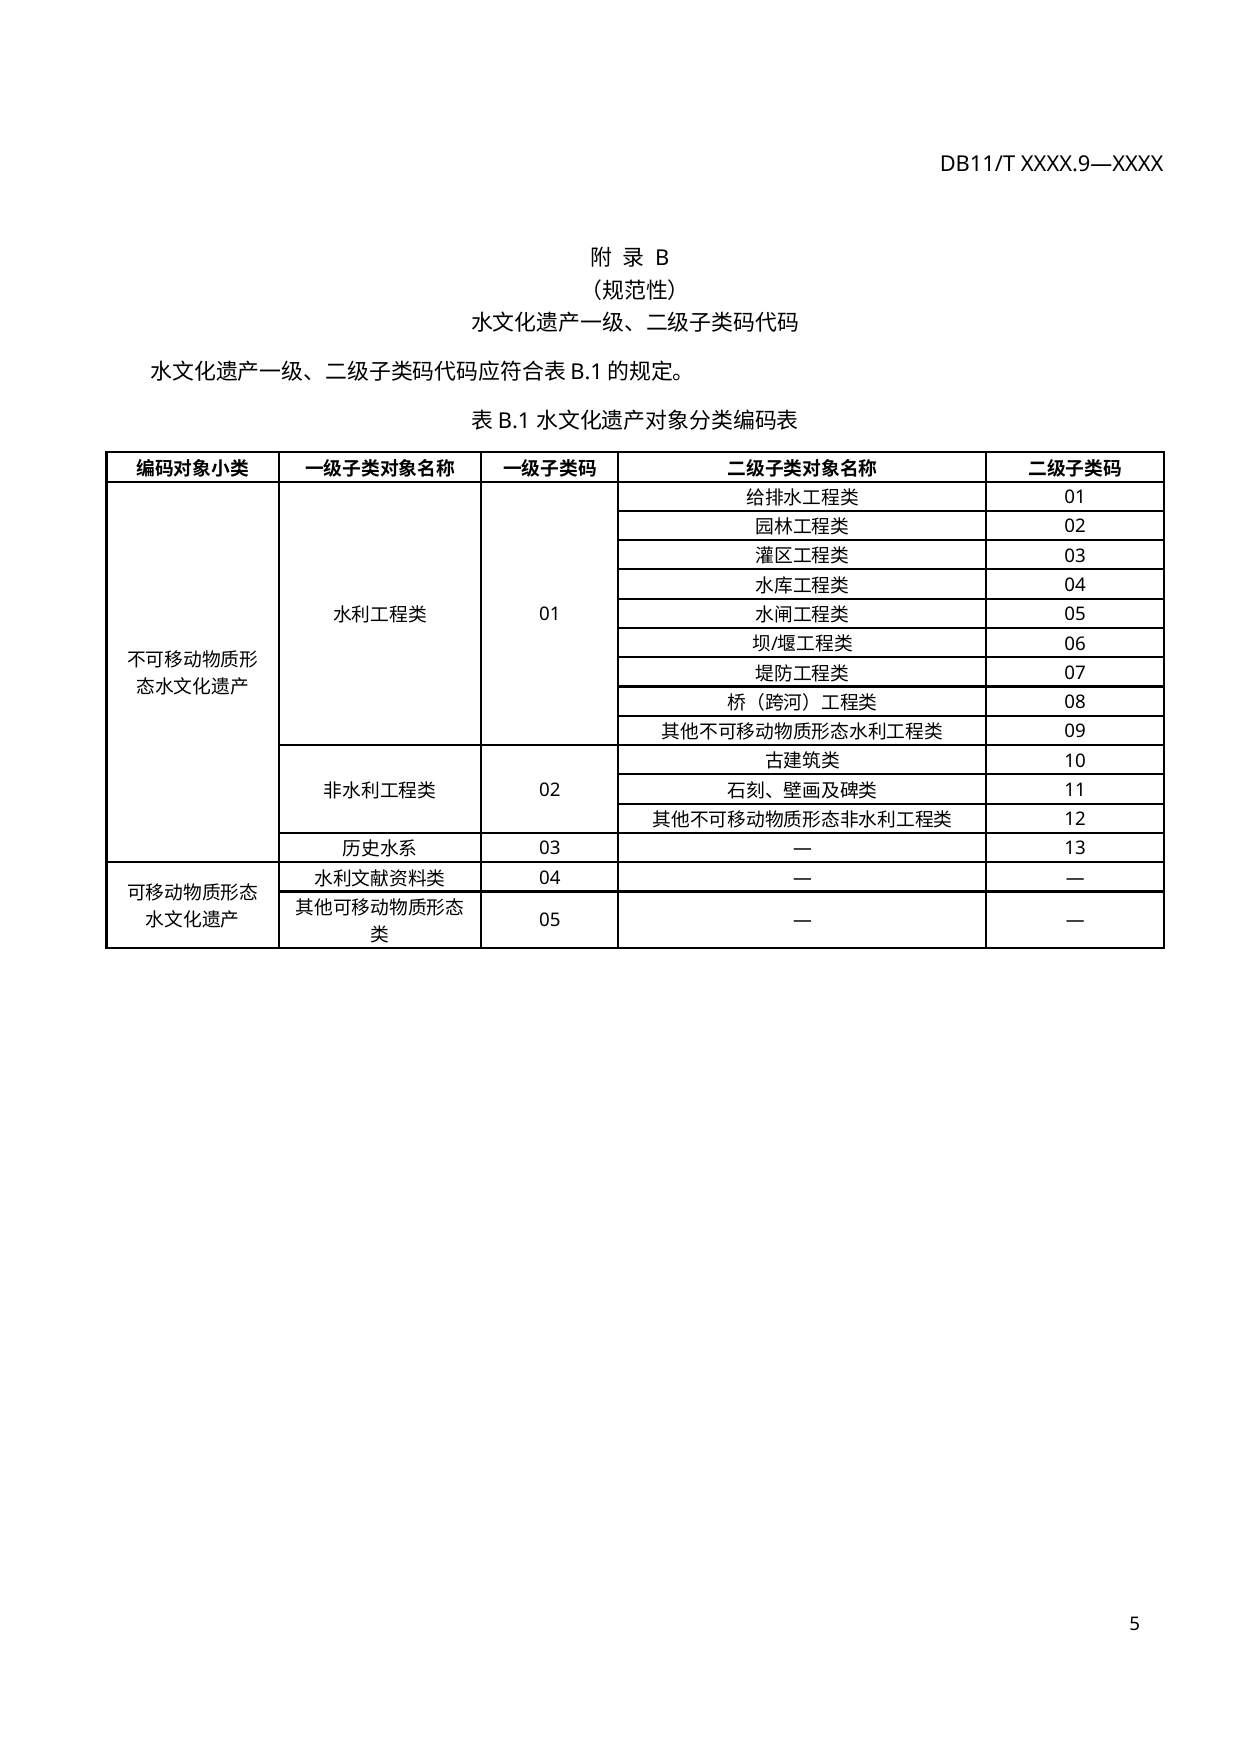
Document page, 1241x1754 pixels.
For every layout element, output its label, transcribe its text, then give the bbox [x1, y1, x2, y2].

table_cell 坝/堰工程类 [619, 629, 985, 656]
table_cell 桥（跨河）工程类 [619, 688, 985, 715]
table_cell 11 [987, 775, 1163, 802]
table_cell 01 [482, 483, 617, 744]
table_header 二级子类码 [987, 453, 1163, 481]
table_cell 其他不可移动物质形态非水利工程类 [619, 805, 985, 832]
table_cell 石刻、壁画及碑类 [619, 775, 985, 802]
table_cell 水利工程类 [280, 483, 480, 744]
table_header 一级子类对象名称 [280, 453, 480, 481]
table_cell — [987, 893, 1163, 947]
table_cell 其他可移动物质形态类 [280, 893, 480, 947]
table_cell 04 [482, 863, 617, 890]
table_cell 04 [987, 570, 1163, 598]
table_cell — [619, 893, 985, 947]
table_header 编码对象小类 [108, 453, 278, 481]
table_cell 05 [987, 600, 1163, 627]
table_cell 非水利工程类 [280, 746, 480, 832]
table_cell 03 [482, 834, 617, 861]
table_cell — [619, 834, 985, 861]
table_cell 05 [482, 893, 617, 947]
table_cell 灌区工程类 [619, 541, 985, 568]
table_cell 08 [987, 688, 1163, 715]
table_cell 13 [987, 834, 1163, 861]
table_cell 07 [987, 658, 1163, 685]
table_cell 给排水工程类 [619, 483, 985, 510]
table_cell 水库工程类 [619, 570, 985, 598]
list 表B.1 水文化遗产对象分类编码表 [106, 402, 1163, 435]
list （规范性） 水文化遗产一级、二级子类码代码 [106, 240, 1163, 337]
table_cell 02 [987, 512, 1163, 539]
table_cell 06 [987, 629, 1163, 656]
table_cell — [619, 863, 985, 890]
table_cell 历史水系 [280, 834, 480, 861]
table_cell 09 [987, 717, 1163, 744]
table_header 一级子类码 [482, 453, 617, 481]
table_cell 水闸工程类 [619, 600, 985, 627]
table_cell 古建筑类 [619, 746, 985, 773]
table_cell 03 [987, 541, 1163, 568]
table_cell 水利文献资料类 [280, 863, 480, 890]
text 水文化遗产一级、二级子类码代码应符合表B.1的规定。 [106, 354, 1163, 386]
table_cell 02 [482, 746, 617, 832]
table_cell 园林工程类 [619, 512, 985, 539]
table_cell 可移动物质形态水文化遗产 [108, 863, 278, 947]
table_cell — [987, 863, 1163, 890]
table_header 二级子类对象名称 [619, 453, 985, 481]
table_cell 10 [987, 746, 1163, 773]
table_cell 不可移动物质形态水文化遗产 [108, 483, 278, 861]
table_cell 堤防工程类 [619, 658, 985, 685]
table_cell 其他不可移动物质形态水利工程类 [619, 717, 985, 744]
table_cell 01 [987, 483, 1163, 510]
table_cell 12 [987, 805, 1163, 832]
